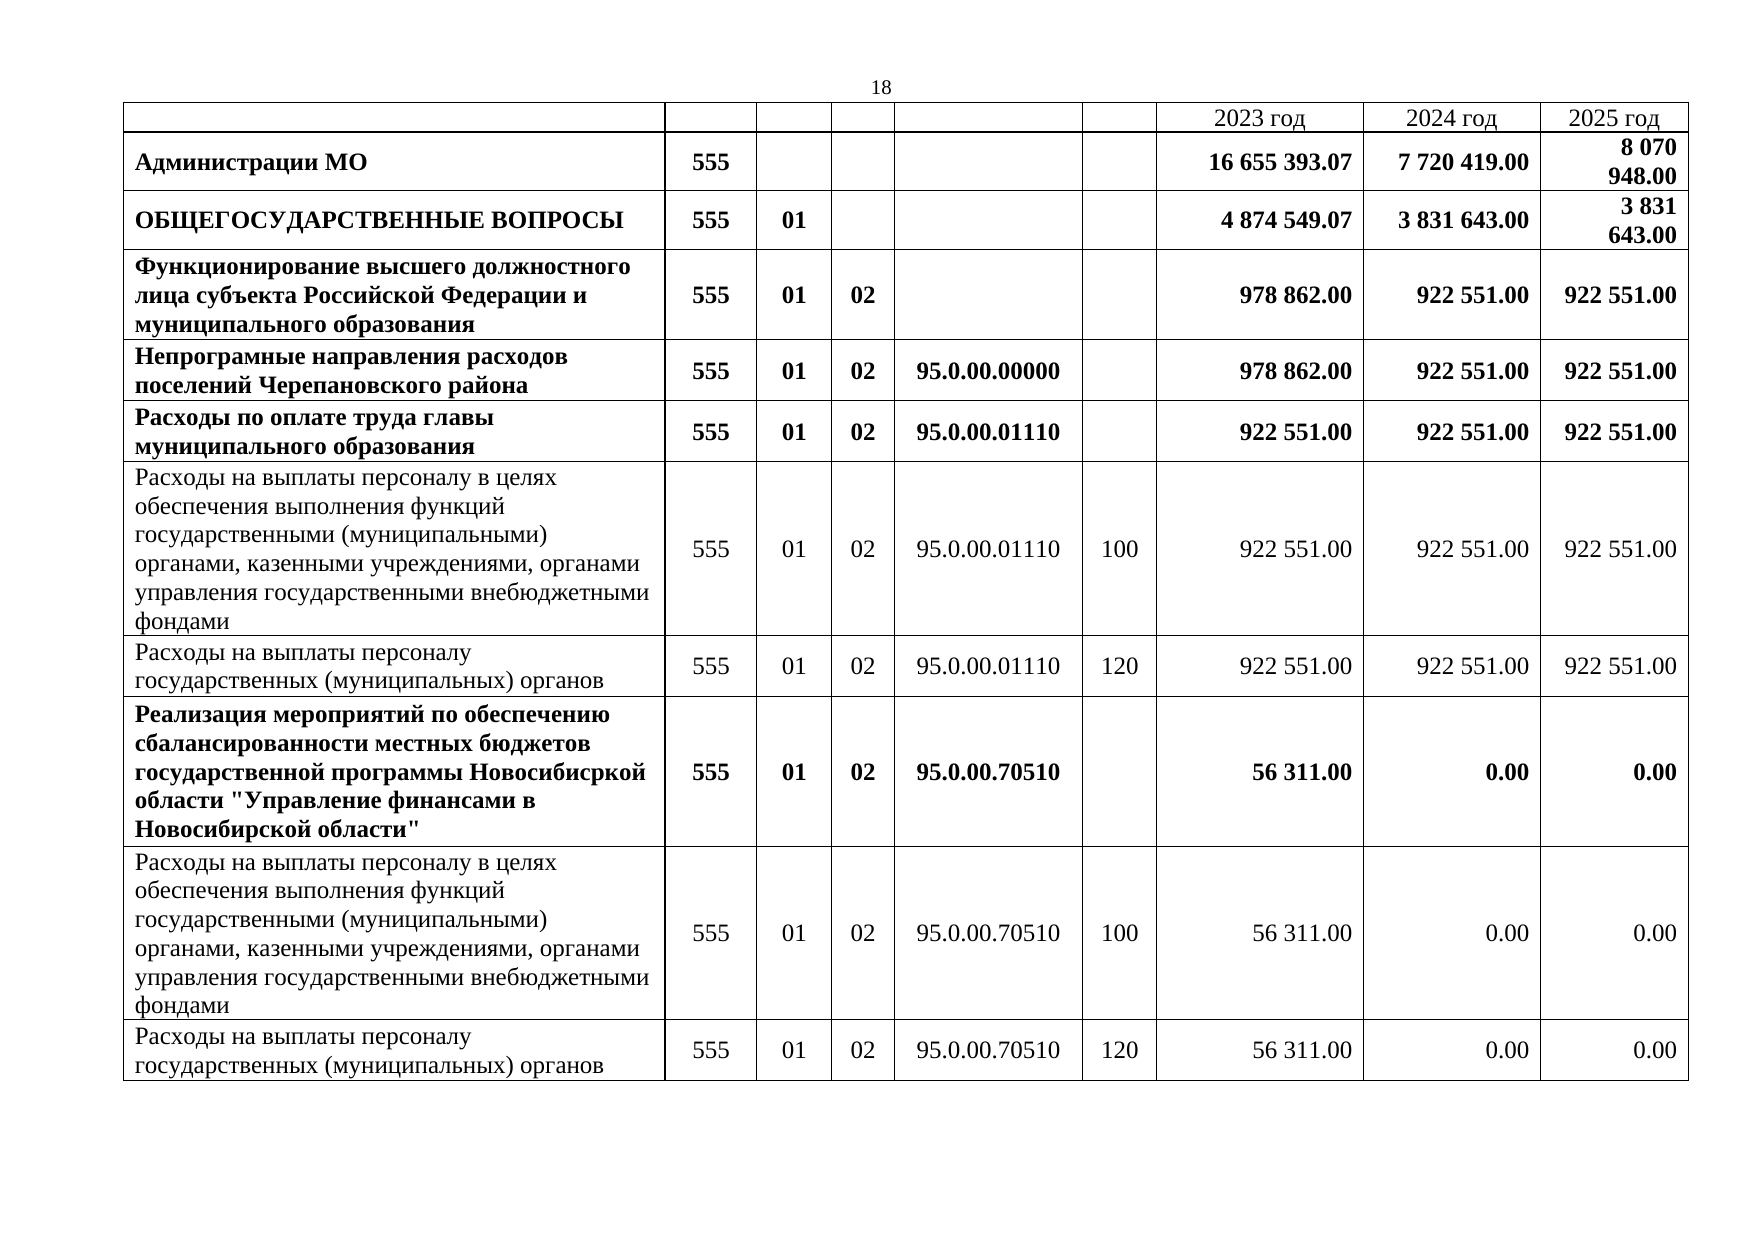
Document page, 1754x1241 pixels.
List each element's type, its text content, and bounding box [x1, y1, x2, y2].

table_cell 95.0.00.70510 [895, 1020, 1082, 1080]
table_cell 02 [832, 847, 894, 1019]
table_cell 95.0.00.01110 [895, 636, 1082, 696]
table_cell 56 311.00 [1157, 847, 1363, 1019]
table_cell 555 [666, 462, 756, 634]
table_cell 922 551.00 [1157, 462, 1363, 634]
table_cell 8 070 948.00 [1541, 133, 1688, 190]
table_cell 01 [757, 401, 831, 461]
table_cell 922 551.00 [1364, 250, 1540, 339]
table_cell 922 551.00 [1541, 401, 1688, 461]
table_cell [895, 133, 1082, 190]
table_cell 0.00 [1541, 1020, 1688, 1080]
table_cell [1083, 697, 1156, 846]
table_cell 922 551.00 [1364, 636, 1540, 696]
table_cell 4 874 549.07 [1157, 191, 1363, 248]
table_cell 3 831 643.00 [1541, 191, 1688, 248]
table_cell 922 551.00 [1541, 340, 1688, 400]
table_cell 922 551.00 [1364, 340, 1540, 400]
table_cell [1083, 133, 1156, 190]
table_cell 555 [666, 1020, 756, 1080]
table_cell 922 551.00 [1157, 636, 1363, 696]
table_cell 922 551.00 [1364, 401, 1540, 461]
table_cell 555 [666, 133, 756, 190]
table_cell Непрограмные направления расходов поселений Черепановского района [124, 340, 664, 400]
table_cell 02 [832, 250, 894, 339]
table_cell 100 [1083, 847, 1156, 1019]
table_cell 95.0.00.01110 [895, 401, 1082, 461]
table_cell 01 [757, 697, 831, 846]
table_cell 555 [666, 191, 756, 248]
table_cell 02 [832, 462, 894, 634]
table_cell Расходы на выплаты персоналу в целях обеспечения выполнения функций государственными (муниципальными) органами, казенными учреждениями, органами управления государственными внебюджетными фондами [124, 462, 664, 634]
table_cell Администрации МО [124, 133, 664, 190]
table_cell 02 [832, 697, 894, 846]
table_cell 0.00 [1364, 697, 1540, 846]
table_cell Расходы на выплаты персоналу государственных (муниципальных) органов [124, 636, 664, 696]
table_cell 95.0.00.01110 [895, 462, 1082, 634]
table_cell [895, 191, 1082, 248]
table_cell 922 551.00 [1541, 462, 1688, 634]
table_cell 978 862.00 [1157, 340, 1363, 400]
table_cell 0.00 [1364, 1020, 1540, 1080]
table_cell 02 [832, 1020, 894, 1080]
table_cell 978 862.00 [1157, 250, 1363, 339]
table_cell 100 [1083, 462, 1156, 634]
table_cell 555 [666, 250, 756, 339]
table_cell 01 [757, 191, 831, 248]
table_cell 02 [832, 401, 894, 461]
table_cell 56 311.00 [1157, 697, 1363, 846]
table_cell [1083, 401, 1156, 461]
table_cell 01 [757, 636, 831, 696]
table_cell Функционирование высшего должностного лица субъекта Российской Федерации и муниципального образования [124, 250, 664, 339]
table_cell 56 311.00 [1157, 1020, 1363, 1080]
table_cell [832, 191, 894, 248]
table_cell 01 [757, 250, 831, 339]
table_cell 02 [832, 636, 894, 696]
table_cell 01 [757, 847, 831, 1019]
table_cell Расходы по оплате труда главы муниципального образования [124, 401, 664, 461]
table_cell [757, 133, 831, 190]
table_cell 120 [1083, 636, 1156, 696]
table_cell [1083, 191, 1156, 248]
table_cell 555 [666, 340, 756, 400]
table_cell 95.0.00.00000 [895, 340, 1082, 400]
table_cell 0.00 [1364, 847, 1540, 1019]
table_cell 120 [1083, 1020, 1156, 1080]
table_cell Расходы на выплаты персоналу государственных (муниципальных) органов [124, 1020, 664, 1080]
table_cell Расходы на выплаты персоналу в целях обеспечения выполнения функций государственными (муниципальными) органами, казенными учреждениями, органами управления государственными внебюджетными фондами [124, 847, 664, 1019]
table_cell Реализация мероприятий по обеспечению сбалансированности местных бюджетов государственной программы Новосибисркой области "Управление финансами в Новосибирской области" [124, 697, 664, 846]
table_cell 555 [666, 697, 756, 846]
table_cell 0.00 [1541, 847, 1688, 1019]
table_cell 01 [757, 462, 831, 634]
table_cell [832, 133, 894, 190]
table_cell 01 [757, 1020, 831, 1080]
table_cell 922 551.00 [1364, 462, 1540, 634]
table_cell 922 551.00 [1541, 636, 1688, 696]
table_cell [895, 250, 1082, 339]
table_cell 01 [757, 340, 831, 400]
table_cell 95.0.00.70510 [895, 697, 1082, 846]
table_cell ОБЩЕГОСУДАРСТВЕННЫЕ ВОПРОСЫ [124, 191, 664, 248]
table_cell 3 831 643.00 [1364, 191, 1540, 248]
table_cell 16 655 393.07 [1157, 133, 1363, 190]
table_cell 02 [832, 340, 894, 400]
table_cell [1083, 250, 1156, 339]
table_cell 2023 год [1157, 103, 1363, 131]
table_cell 555 [666, 847, 756, 1019]
table_cell 2024 год [1364, 103, 1540, 131]
table_cell 922 551.00 [1541, 250, 1688, 339]
table_cell 7 720 419.00 [1364, 133, 1540, 190]
table_cell 0.00 [1541, 697, 1688, 846]
table_cell 922 551.00 [1157, 401, 1363, 461]
table_cell 95.0.00.70510 [895, 847, 1082, 1019]
table_cell [1083, 340, 1156, 400]
table_cell 555 [666, 401, 756, 461]
table_cell 2025 год [1541, 103, 1688, 131]
table_cell 555 [666, 636, 756, 696]
